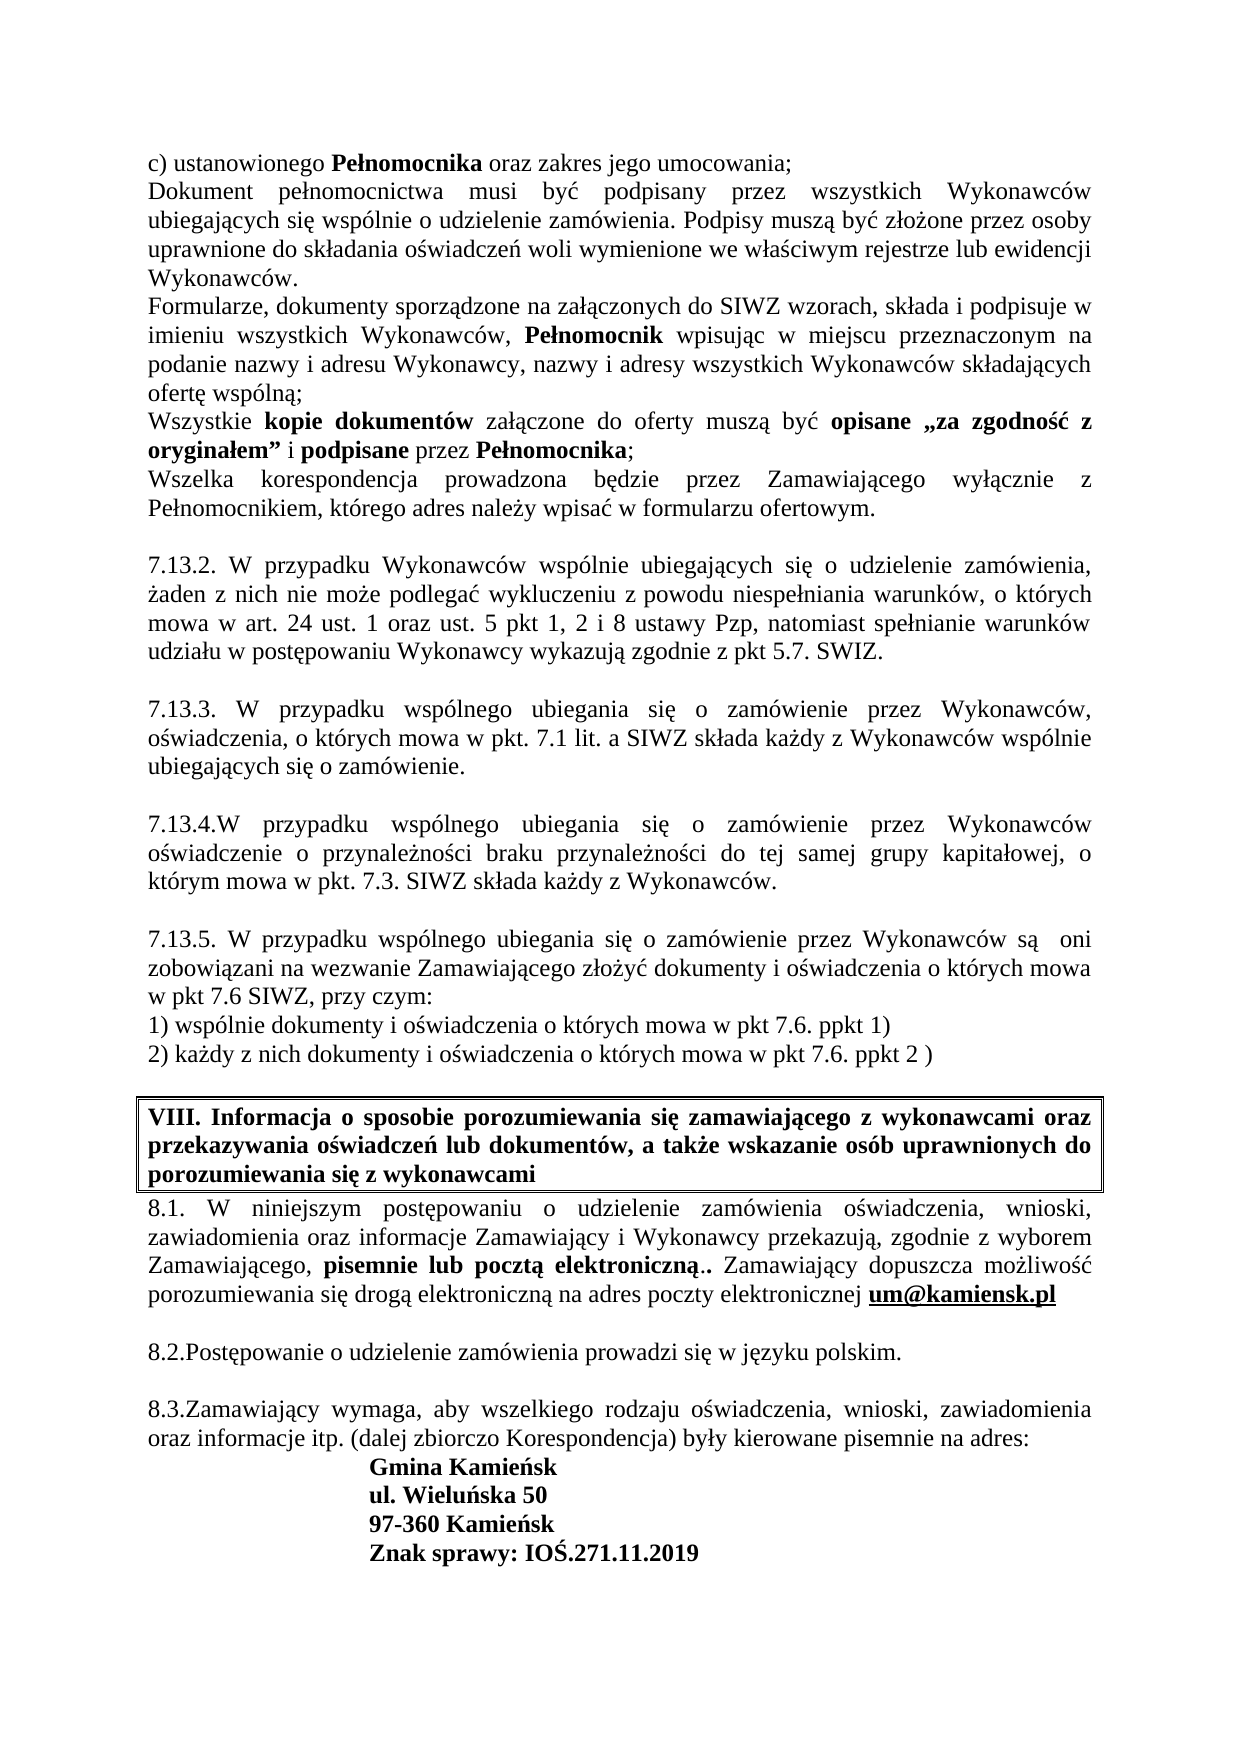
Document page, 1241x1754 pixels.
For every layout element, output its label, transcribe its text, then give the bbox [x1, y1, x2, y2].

text VIII. Informacja o sposobie porozumiewania się zamawiającego z wykonawcami oraz przekazywania oświadczeń lub dokumentów, a także wskazanie osób uprawnionych do porozumiewania się z wykonawcami [139, 1100, 1101, 1190]
text ul. Wieluńska 50 [369, 1481, 1092, 1509]
text 1) wspólnie dokumenty i oświadczenia o których mowa w pkt 7.6. ppkt 1) [148, 1010, 1092, 1039]
text Wszystkie kopie dokumentów załączone do oferty muszą być opisane „za zgodność z oryginałem” i podpisane przez Pełnomocnika; [148, 406, 1092, 464]
text c) ustanowionego Pełnomocnika oraz zakres jego umocowania; [148, 148, 1092, 176]
text Wszelka korespondencja prowadzona będzie przez Zamawiającego wyłącznie z Pełnomocnikiem, którego adres należy wpisać w formularzu ofertowym. [148, 464, 1092, 521]
text 7.13.5. W przypadku wspólnego ubiegania się o zamówienie przez Wykonawców są oni zobowiązani na wezwanie Zamawiającego złożyć dokumenty i oświadczenia o których mowa w pkt 7.6 SIWZ, przy czym: [148, 924, 1092, 1010]
text 7.13.4.W przypadku wspólnego ubiegania się o zamówienie przez Wykonawców oświadczenie o przynależności braku przynależności do tej samej grupy kapitałowej, o którym mowa w pkt. 7.3. SIWZ składa każdy z Wykonawców. [148, 809, 1092, 895]
text 8.3.Zamawiający wymaga, aby wszelkiego rodzaju oświadczenia, wnioski, zawiadomienia oraz informacje itp. (dalej zbiorczo Korespondencja) były kierowane pisemnie na adres: [148, 1394, 1092, 1452]
text 97-360 Kamieńsk [369, 1509, 1092, 1538]
text 7.13.3. W przypadku wspólnego ubiegania się o zamówienie przez Wykonawców, oświadczenia, o których mowa w pkt. 7.1 lit. a SIWZ składa każdy z Wykonawców wspólnie ubiegających się o zamówienie. [148, 694, 1092, 780]
text 7.13.2. W przypadku Wykonawców wspólnie ubiegających się o udzielenie zamówienia, żaden z nich nie może podlegać wykluczeniu z powodu niespełniania warunków, o których mowa w art. 24 ust. 1 oraz ust. 5 pkt 1, 2 i 8 ustawy Pzp, natomiast spełnianie warunków udziału w postępowaniu Wykonawcy wykazują zgodnie z pkt 5.7. SWIZ. [148, 550, 1092, 665]
text 8.1. W niniejszym postępowaniu o udzielenie zamówienia oświadczenia, wnioski, zawiadomienia oraz informacje Zamawiający i Wykonawcy przekazują, zgodnie z wyborem Zamawiającego, pisemnie lub pocztą elektroniczną.. Zamawiający dopuszcza możliwość porozumiewania się drogą elektroniczną na adres poczty elektronicznej um@kamiensk.pl [148, 1193, 1092, 1308]
text Dokument pełnomocnictwa musi być podpisany przez wszystkich Wykonawców ubiegających się wspólnie o udzielenie zamówienia. Podpisy muszą być złożone przez osoby uprawnione do składania oświadczeń woli wymienione we właściwym rejestrze lub ewidencji Wykonawców. [148, 176, 1092, 291]
text Formularze, dokumenty sporządzone na załączonych do SIWZ wzorach, składa i podpisuje w imieniu wszystkich Wykonawców, Pełnomocnik wpisując w miejscu przeznaczonym na podanie nazwy i adresu Wykonawcy, nazwy i adresy wszystkich Wykonawców składających ofertę wspólną; [148, 291, 1092, 406]
text Znak sprawy: IOŚ.271.11.2019 [369, 1538, 1092, 1567]
text Gmina Kamieńsk [369, 1452, 1092, 1481]
text 2) każdy z nich dokumenty i oświadczenia o których mowa w pkt 7.6. ppkt 2 ) [148, 1039, 1092, 1068]
text 8.2.Postępowanie o udzielenie zamówienia prowadzi się w języku polskim. [148, 1337, 1092, 1366]
